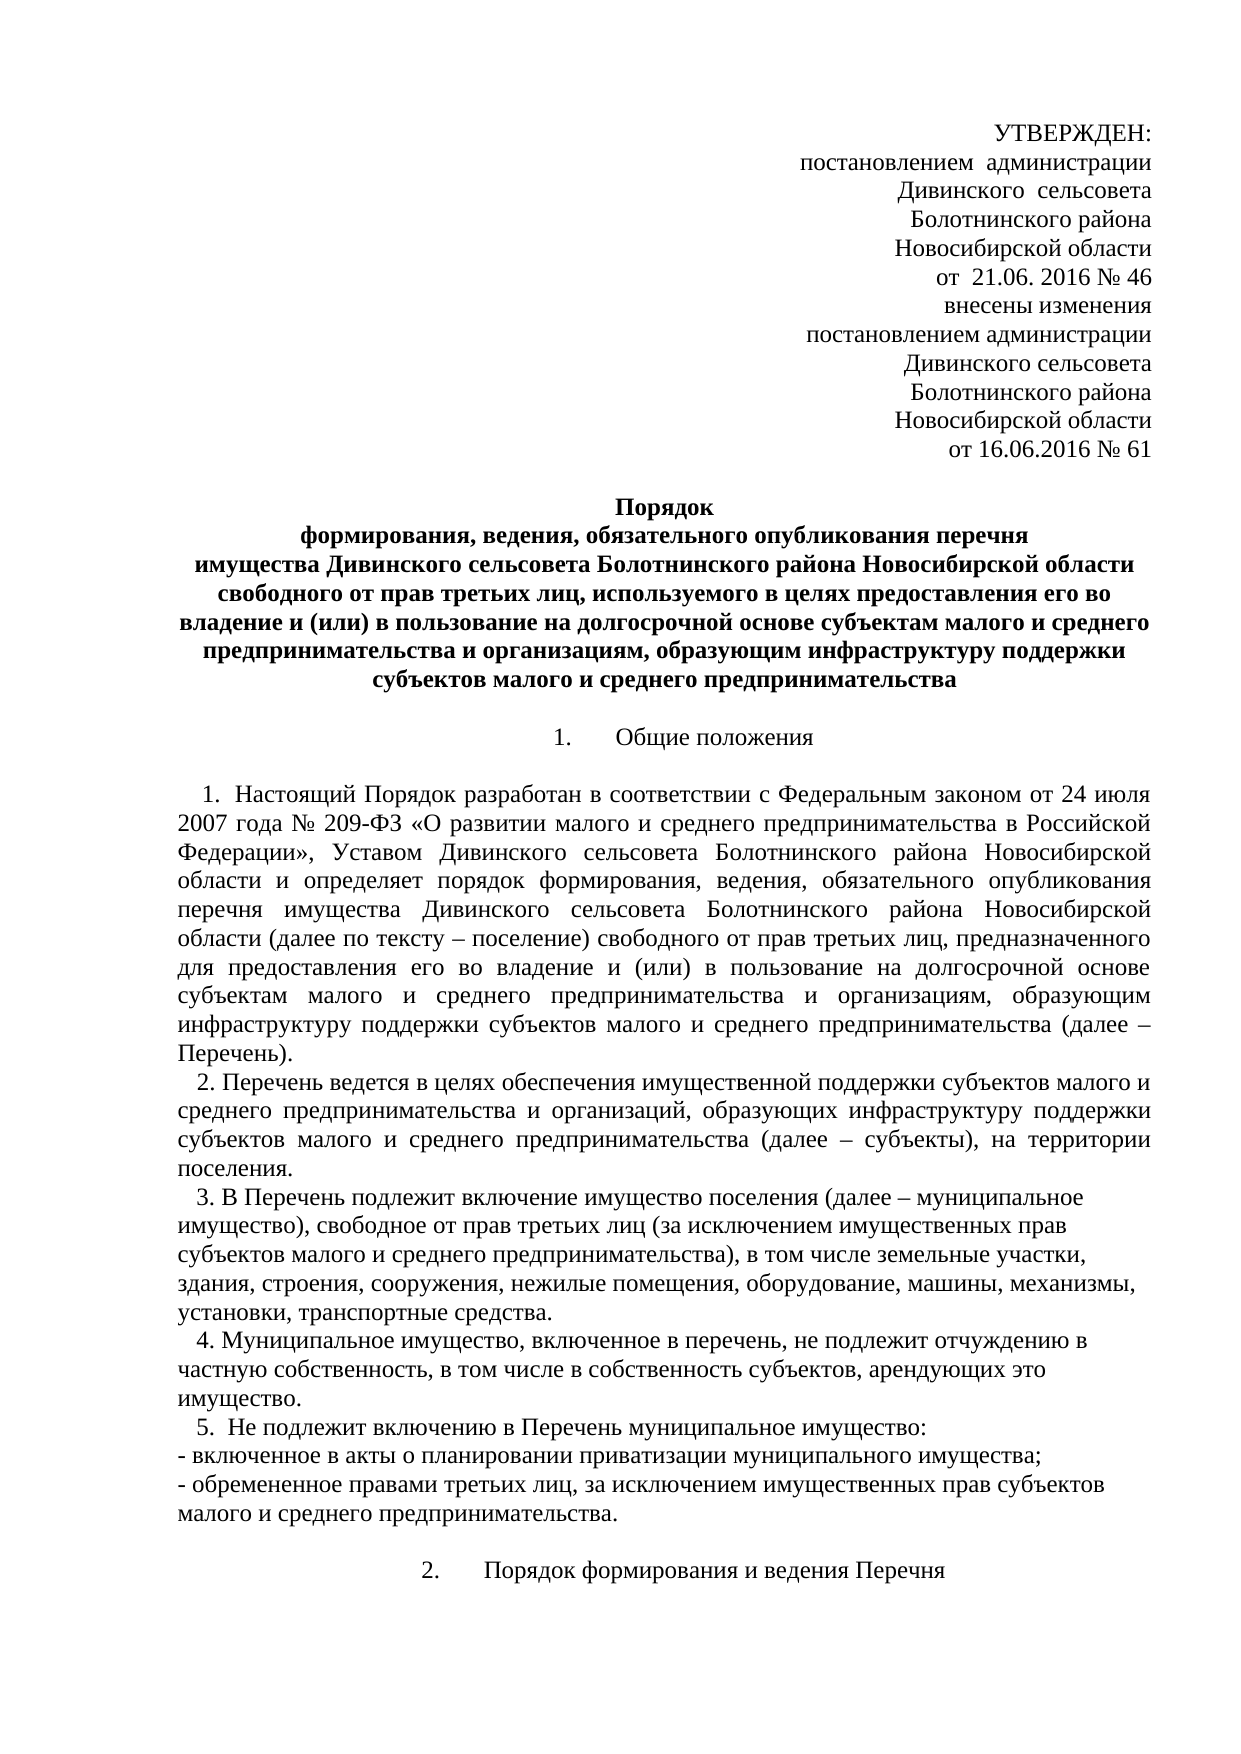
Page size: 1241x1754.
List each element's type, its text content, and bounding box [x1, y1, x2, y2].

text Дивинского сельсовета [177, 348, 1152, 377]
text имущества Дивинского сельсовета Болотнинского района Новосибирской области свободного от прав третьих лиц, используемого в целях предоставления его во владение и (или) в пользование на долгосрочной основе субъектам малого и среднего предпринимательства и организациям, образующим инфраструктуру поддержки субъектов малого и среднего предпринимательства [177, 549, 1152, 693]
text 5. Не подлежит включению в Перечень муниципальное имущество: [177, 1412, 1152, 1441]
text внесены изменения [177, 291, 1152, 319]
text 2. Перечень ведется в целях обеспечения имущественной поддержки субъектов малого и среднего предпринимательства и организаций, образующих инфраструктуру поддержки субъектов малого и среднего предпринимательства (далее – субъекты), на территории поселения. [177, 1067, 1152, 1182]
text от 21.06. 2016 № 46 [177, 262, 1152, 291]
list Порядок формирования и ведения Перечня [215, 1556, 1152, 1584]
text 1. Настоящий Порядок разработан в соответствии с Федеральным законом от 24 июля 2007 года № 209-ФЗ «О развитии малого и среднего предпринимательства в Российской Федерации», Уставом Дивинского сельсовета Болотнинского района Новосибирской области и определяет порядок формирования, ведения, обязательного опубликования перечня имущества Дивинского сельсовета Болотнинского района Новосибирской области (далее по тексту – поселение) свободного от прав третьих лиц, предназначенного для предоставления его во владение и (или) в пользование на долгосрочной основе субъектам малого и среднего предпринимательства и организациям, образующим инфраструктуру поддержки субъектов малого и среднего предпринимательства (далее – Перечень). [177, 779, 1152, 1067]
text формирования, ведения, обязательного опубликования перечня [177, 521, 1152, 549]
text 3. В Перечень подлежит включение имущество поселения (далее – муниципальное имущество), свободное от прав третьих лиц (за исключением имущественных прав субъектов малого и среднего предпринимательства), в том числе земельные участки, здания, строения, сооружения, нежилые помещения, оборудование, машины, механизмы, установки, транспортные средства. [177, 1182, 1152, 1326]
text Дивинского сельсовета [177, 176, 1152, 204]
text Новосибирской области [177, 406, 1152, 434]
text от 16.06.2016 № 61 [177, 434, 1152, 463]
text УТВЕРЖДЕН: [177, 118, 1152, 147]
list Общие положения [215, 722, 1152, 751]
text - включенное в акты о планировании приватизации муниципального имущества; [177, 1441, 1152, 1469]
text постановлением администрации [177, 319, 1152, 348]
text Новосибирской области [177, 233, 1152, 262]
text Болотнинского района [177, 377, 1152, 406]
text постановлением администрации [177, 147, 1152, 176]
text Порядок [177, 492, 1152, 521]
text 4. Муниципальное имущество, включенное в перечень, не подлежит отчуждению в частную собственность, в том числе в собственность субъектов, арендующих это имущество. [177, 1326, 1152, 1412]
text - обремененное правами третьих лиц, за исключением имущественных прав субъектов малого и среднего предпринимательства. [177, 1469, 1152, 1527]
text Болотнинского района [177, 204, 1152, 233]
